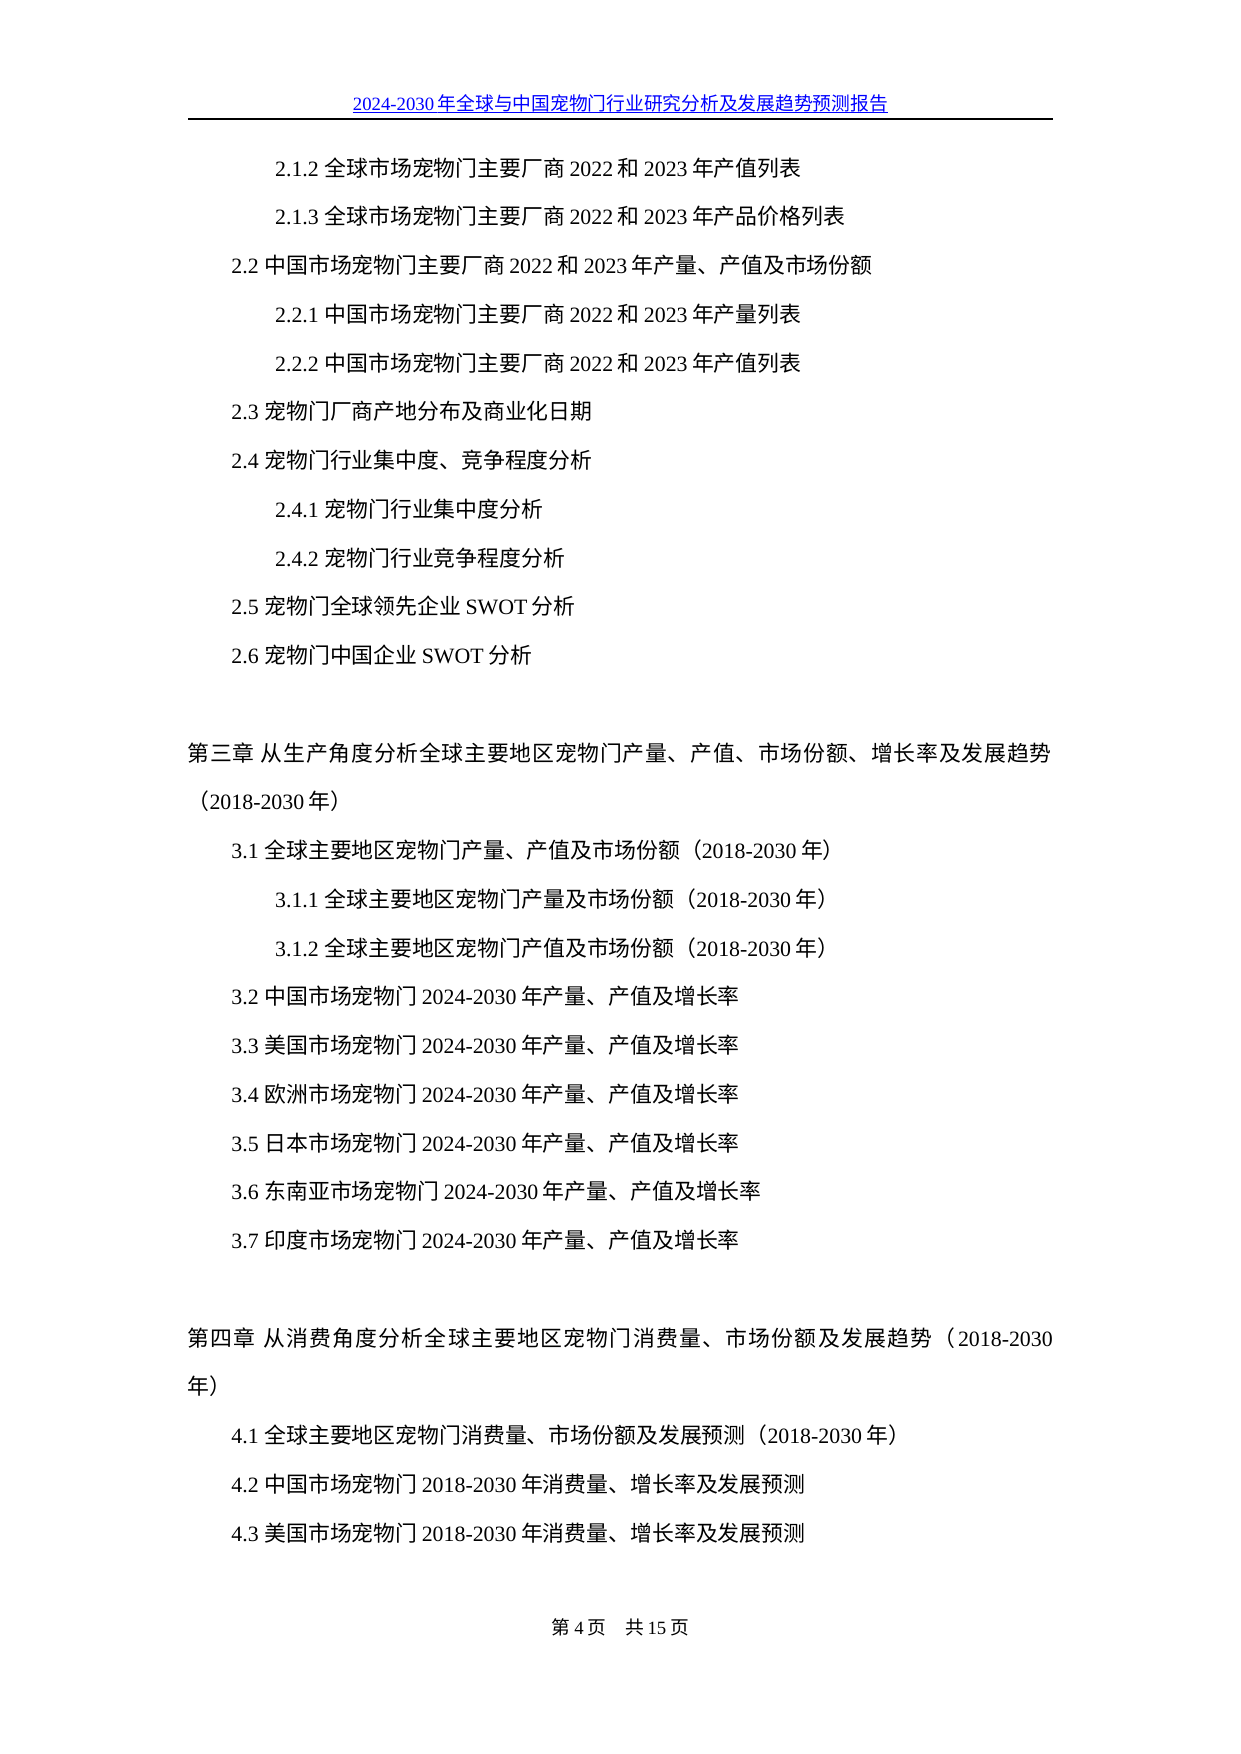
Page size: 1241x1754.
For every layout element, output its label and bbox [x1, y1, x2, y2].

text [187, 150, 1053, 1548]
